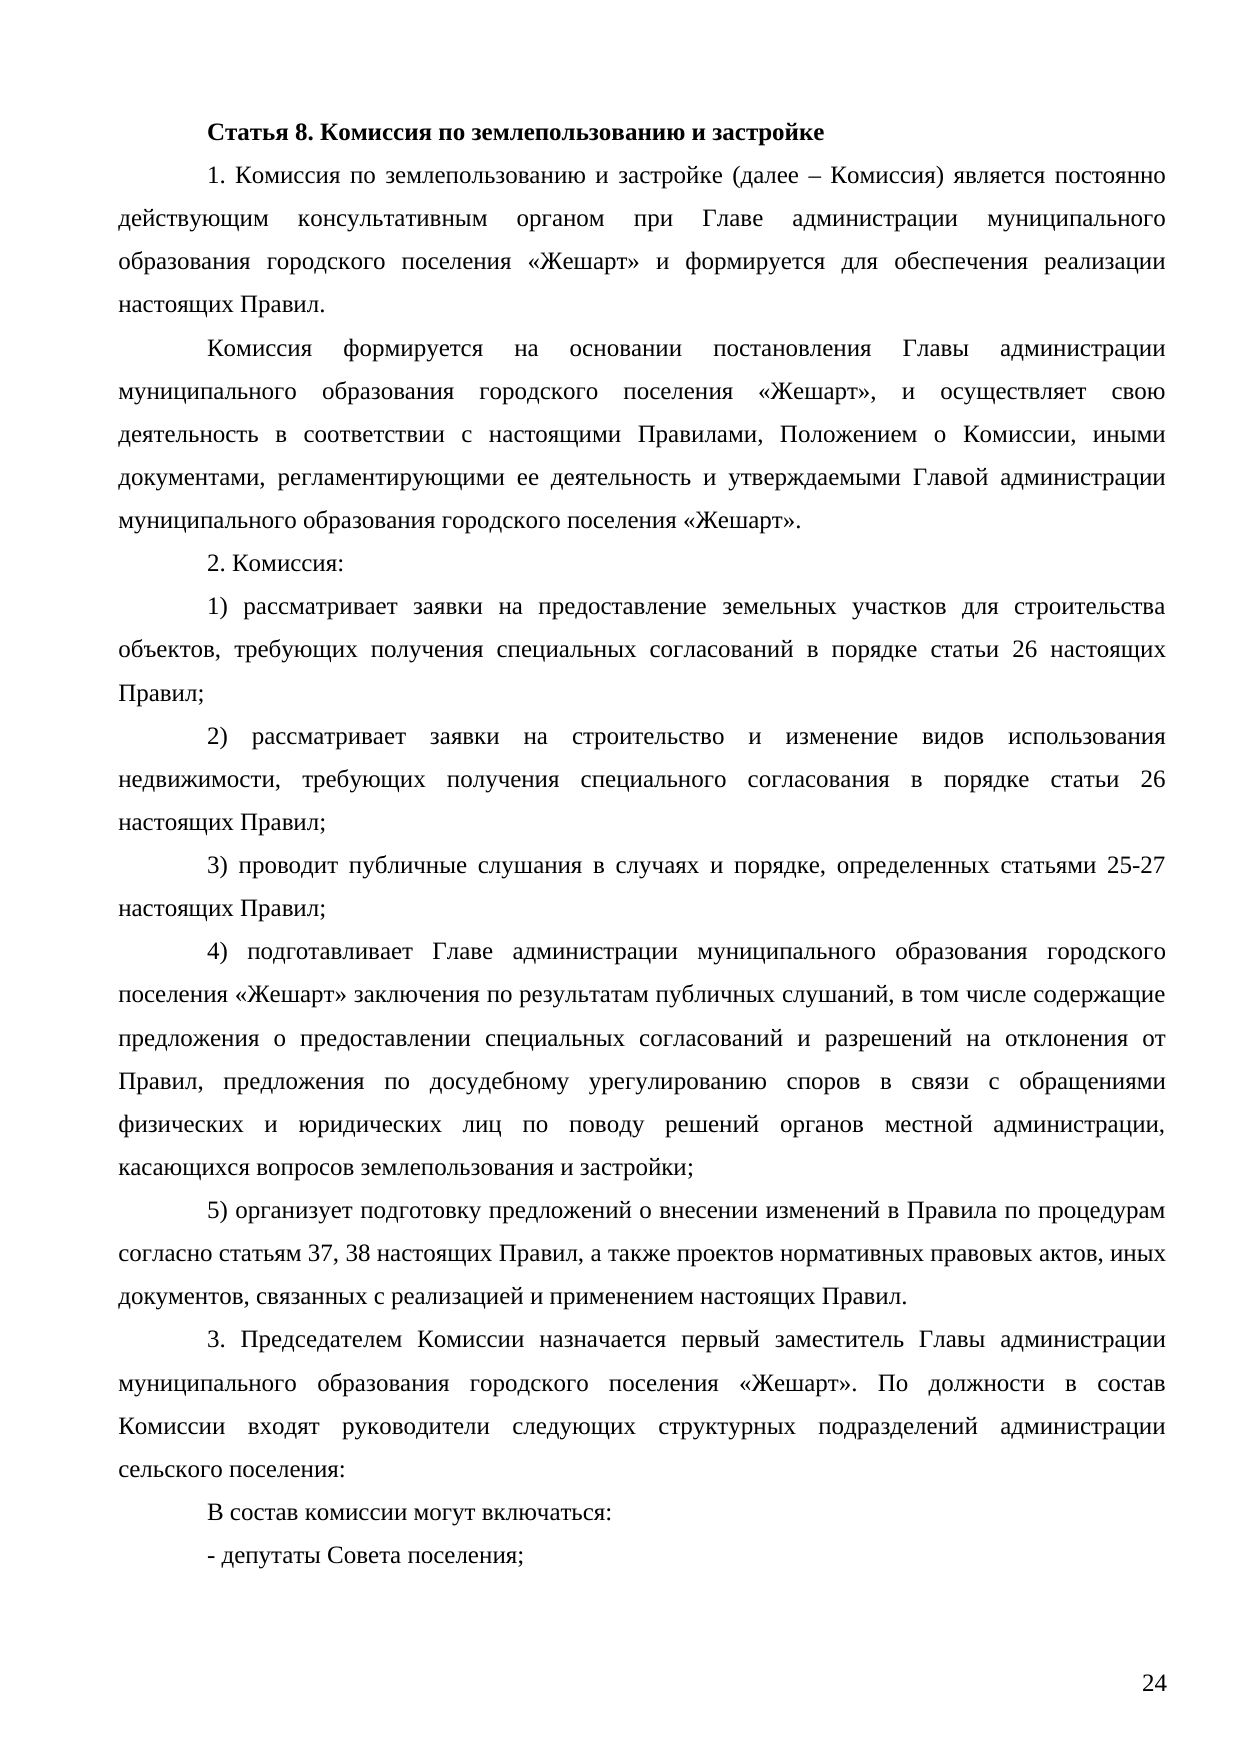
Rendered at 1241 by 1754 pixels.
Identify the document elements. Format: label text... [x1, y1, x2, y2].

text 2) рассматривает заявки на строительство и изменение видов использования недвижимости, требующих получения специального согласования в порядке статьи 26 настоящих Правил; [118, 721, 1167, 836]
text 5) организует подготовку предложений о внесении изменений в Правила по процедурам согласно статьям 37, 38 настоящих Правил, а также проектов нормативных правовых актов, иных документов, связанных с реализацией и применением настоящих Правил. [118, 1195, 1167, 1310]
text 3) проводит публичные слушания в случаях и порядке, определенных статьями 25-27 настоящих Правил; [118, 850, 1167, 922]
text - депутаты Совета поселения; [118, 1540, 1167, 1569]
text 1. Комиссия по землепользованию и застройке (далее – Комиссия) является постоянно действующим консультативным органом при Главе администрации муниципального образования городского поселения «Жешарт» и формируется для обеспечения реализации настоящих Правил. [118, 160, 1167, 318]
text Комиссия формируется на основании постановления Главы администрации муниципального образования городского поселения «Жешарт», и осуществляет свою деятельность в соответствии с настоящими Правилами, Положением о Комиссии, иными документами, регламентирующими ее деятельность и утверждаемыми Главой администрации муниципального образования городского поселения «Жешарт». [118, 333, 1167, 534]
text 2. Комиссия: [118, 548, 1167, 577]
text 1) рассматривает заявки на предоставление земельных участков для строительства объектов, требующих получения специальных согласований в порядке статьи 26 настоящих Правил; [118, 591, 1167, 706]
text В состав комиссии могут включаться: [118, 1497, 1167, 1526]
text 3. Председателем Комиссии назначается первый заместитель Главы администрации муниципального образования городского поселения «Жешарт». По должности в состав Комиссии входят руководители следующих структурных подразделений администрации сельского поселения: [118, 1324, 1167, 1483]
text Статья 8. Комиссия по землепользованию и застройке [118, 117, 1167, 146]
text 4) подготавливает Главе администрации муниципального образования городского поселения «Жешарт» заключения по результатам публичных слушаний, в том числе содержащие предложения о предоставлении специальных согласований и разрешений на отклонения от Правил, предложения по досудебному урегулированию споров в связи с обращениями физических и юридических лиц по поводу решений органов местной администрации, касающихся вопросов землепользования и застройки; [118, 936, 1167, 1181]
